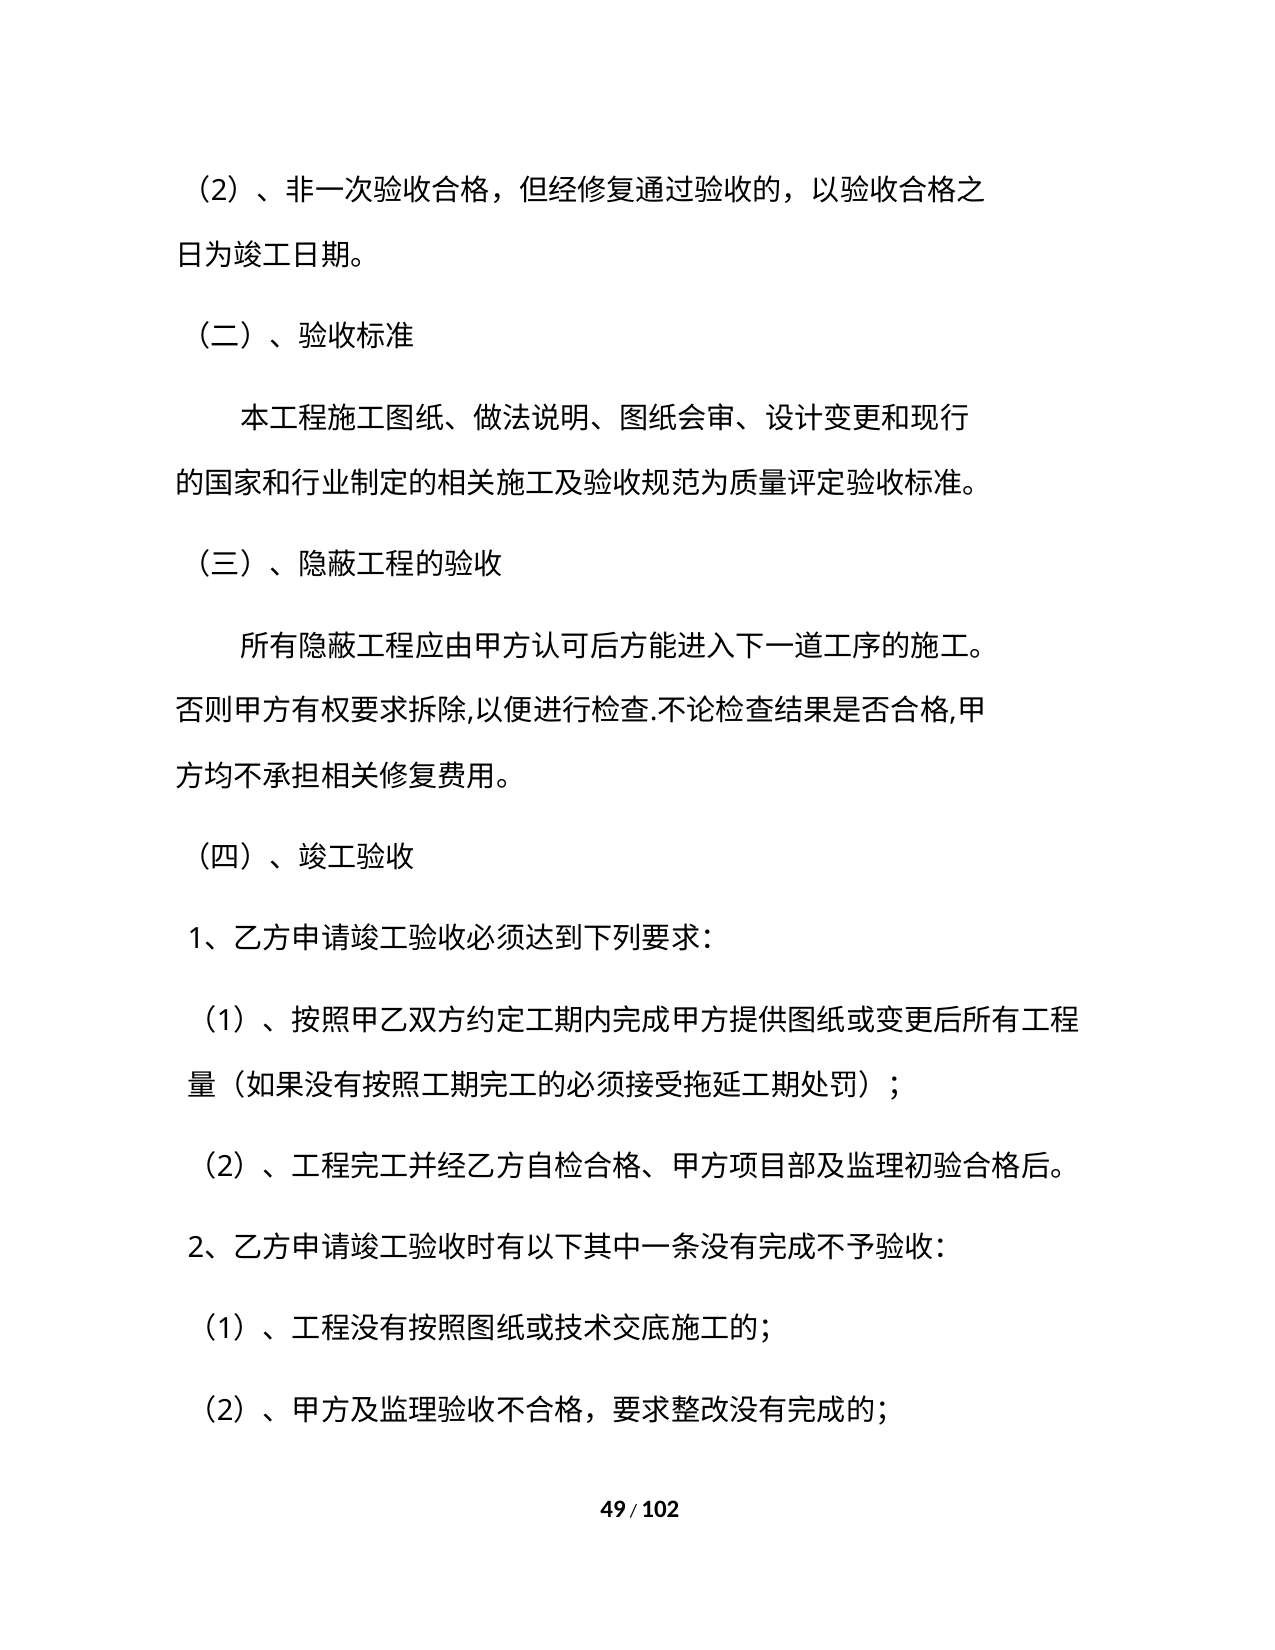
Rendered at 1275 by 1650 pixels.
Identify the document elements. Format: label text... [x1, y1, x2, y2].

text （2）、甲方及监理验收不合格，要求整改没有完成的； [187, 1375, 1087, 1440]
text 本工程施工图纸、做法说明、图纸会审、设计变更和现行的国家和行业制定的相关施工及验收规范为质量评定验收标准。 [175, 383, 994, 513]
text （三）、隐蔽工程的验收 [175, 529, 994, 594]
text （二）、验收标准 [175, 302, 994, 367]
text 1、乙方申请竣工验收必须达到下列要求： [187, 903, 1087, 968]
text （四）、竣工验收 [175, 822, 994, 887]
text （1）、按照甲乙双方约定工期内完成甲方提供图纸或变更后所有工程量（如果没有按照工期完工的必须接受拖延工期处罚）； [187, 985, 1087, 1115]
text （2）、非一次验收合格，但经修复通过验收的，以验收合格之日为竣工日期。 [175, 155, 994, 285]
text 2、乙方申请竣工验收时有以下其中一条没有完成不予验收： [187, 1212, 1087, 1277]
text （1）、工程没有按照图纸或技术交底施工的； [187, 1294, 1087, 1359]
text （2）、工程完工并经乙方自检合格、甲方项目部及监理初验合格后。 [187, 1131, 1087, 1196]
text 所有隐蔽工程应由甲方认可后方能进入下一道工序的施工。否则甲方有权要求拆除,以便进行检查.不论检查结果是否合格,甲方均不承担相关修复费用。 [175, 611, 994, 806]
